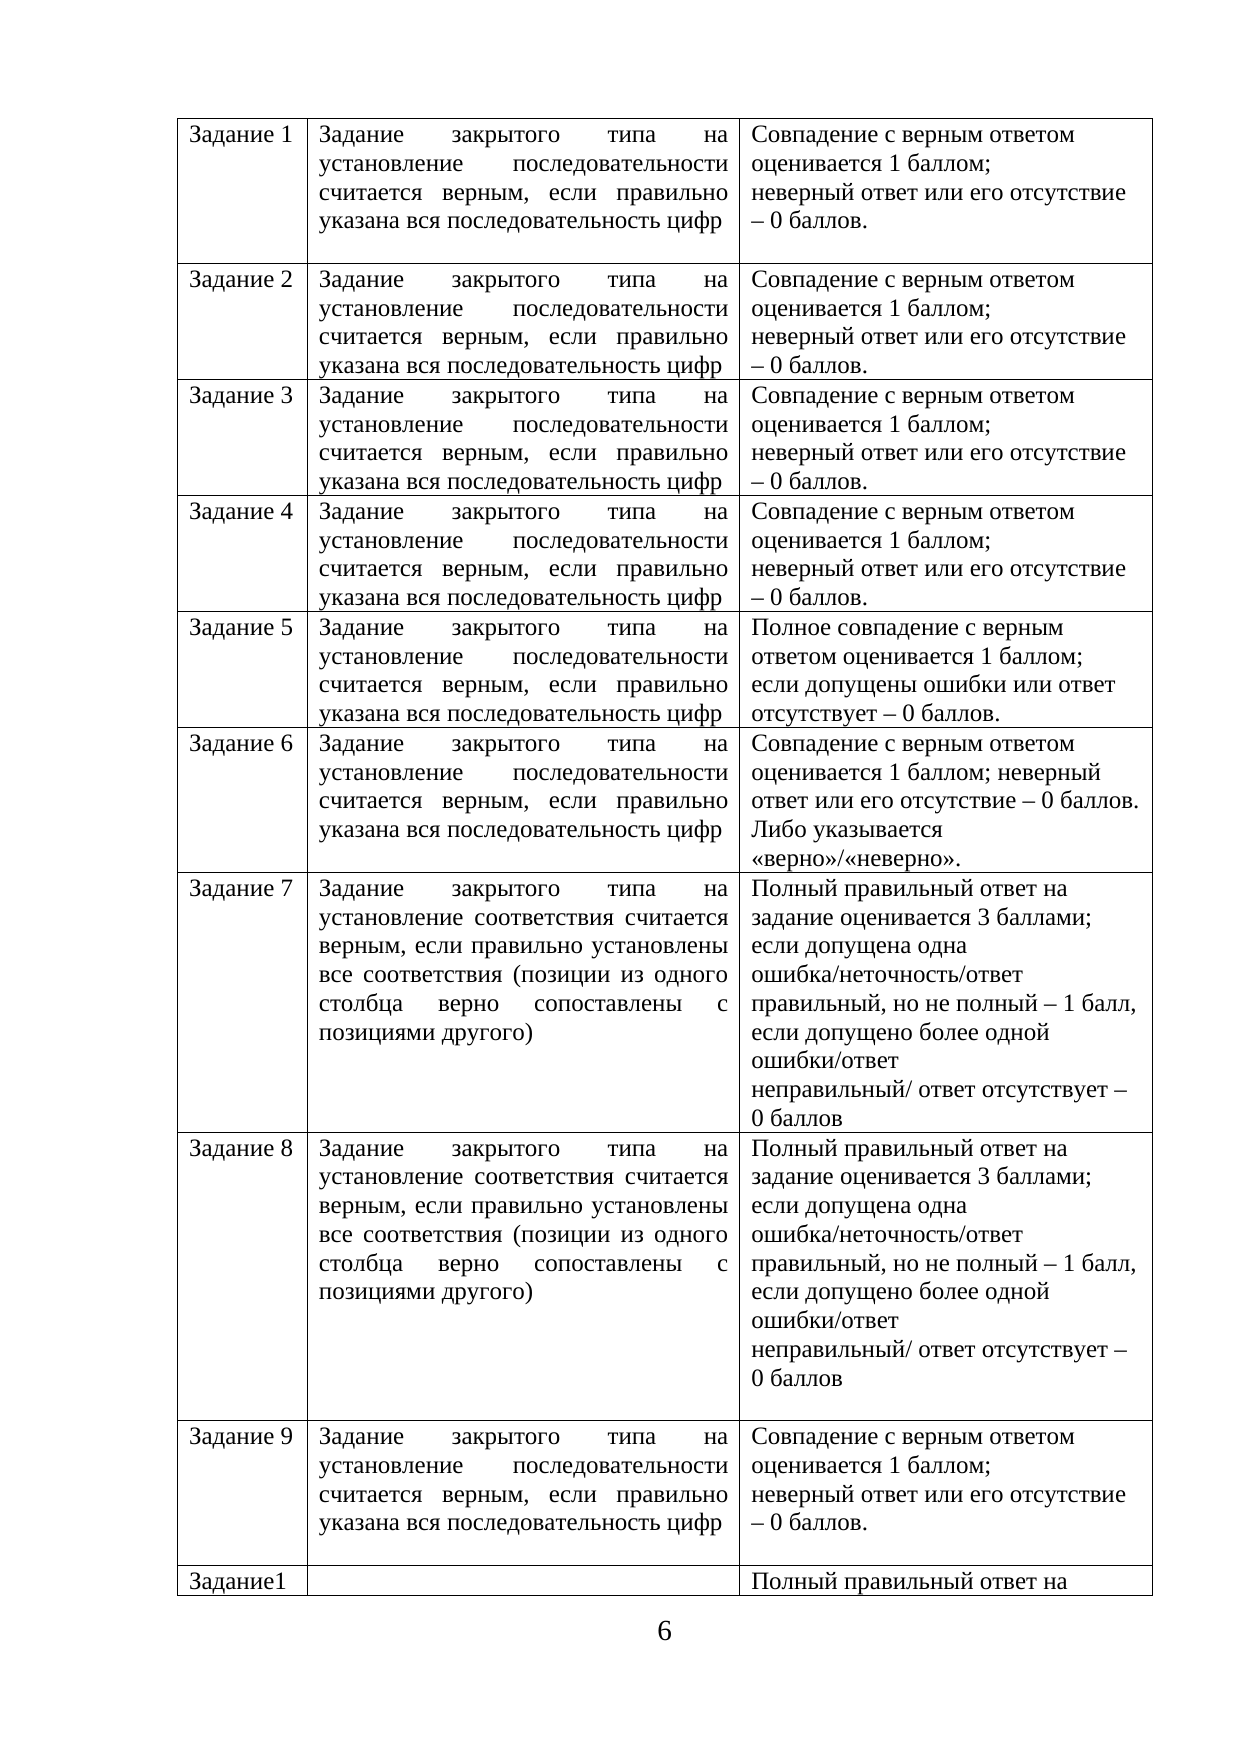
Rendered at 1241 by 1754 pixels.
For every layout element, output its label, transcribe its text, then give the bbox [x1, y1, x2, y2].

table_cell Задание закрытого типа на установление последовательности считается верным, если правильно указана вся последовательность цифр [308, 1421, 739, 1565]
table_cell Задание 8 [178, 1133, 307, 1420]
table_cell Задание 7 [178, 873, 307, 1132]
table_cell Задание закрытого типа на установление последовательности считается верным, если правильно указана вся последовательность цифр [308, 380, 739, 495]
table_cell Задание закрытого типа на установление соответствия считается верным, если правильно установлены все соответствия (позиции из одного столбца верно сопоставлены с позициями другого) [308, 1133, 739, 1420]
table_cell Задание 3 [178, 380, 307, 495]
table_cell Задание закрытого типа на установление последовательности считается верным, если правильно указана вся последовательность цифр [308, 728, 739, 872]
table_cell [740, 1566, 1152, 1595]
table_cell Совпадение с верным ответом оценивается 1 баллом; неверный ответ или его отсутствие – 0 баллов. [740, 1421, 1152, 1565]
table_cell Полное совпадение с верным ответом оценивается 1 баллом; если допущены ошибки или ответ отсутствует – 0 баллов. [740, 612, 1152, 727]
table_cell Задание10 [178, 1566, 307, 1595]
table_cell Совпадение с верным ответом оценивается 1 баллом; неверный ответ или его отсутствие – 0 баллов. [740, 496, 1152, 611]
table_cell Задание закрытого типа на установление последовательности считается верным, если правильно указана вся последовательность цифр [308, 612, 739, 727]
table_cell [308, 1566, 739, 1595]
table_cell Задание закрытого типа на установление последовательности считается верным, если правильно указана вся последовательность цифр [308, 119, 739, 263]
table_cell Задание 5 [178, 612, 307, 727]
table_cell Совпадение с верным ответом оценивается 1 баллом; неверный ответ или его отсутствие – 0 баллов. Либо указывается «верно»/«неверно». [740, 728, 1152, 872]
table_cell Задание 9 [178, 1421, 307, 1565]
table_cell Задание 2 [178, 264, 307, 379]
table_cell Задание 1 [178, 119, 307, 263]
table_cell Задание закрытого типа на установление последовательности считается верным, если правильно указана вся последовательность цифр [308, 496, 739, 611]
table_cell Задание закрытого типа на установление последовательности считается верным, если правильно указана вся последовательность цифр [308, 264, 739, 379]
table_cell Задание закрытого типа на установление соответствия считается верным, если правильно установлены все соответствия (позиции из одного столбца верно сопоставлены с позициями другого) [308, 873, 739, 1132]
table_cell Задание 4 [178, 496, 307, 611]
table_cell Совпадение с верным ответом оценивается 1 баллом; неверный ответ или его отсутствие – 0 баллов. [740, 380, 1152, 495]
table_cell Совпадение с верным ответом оценивается 1 баллом; неверный ответ или его отсутствие – 0 баллов. [740, 264, 1152, 379]
table_cell Задание 6 [178, 728, 307, 872]
table_cell Совпадение с верным ответом оценивается 1 баллом; неверный ответ или его отсутствие – 0 баллов. [740, 119, 1152, 263]
